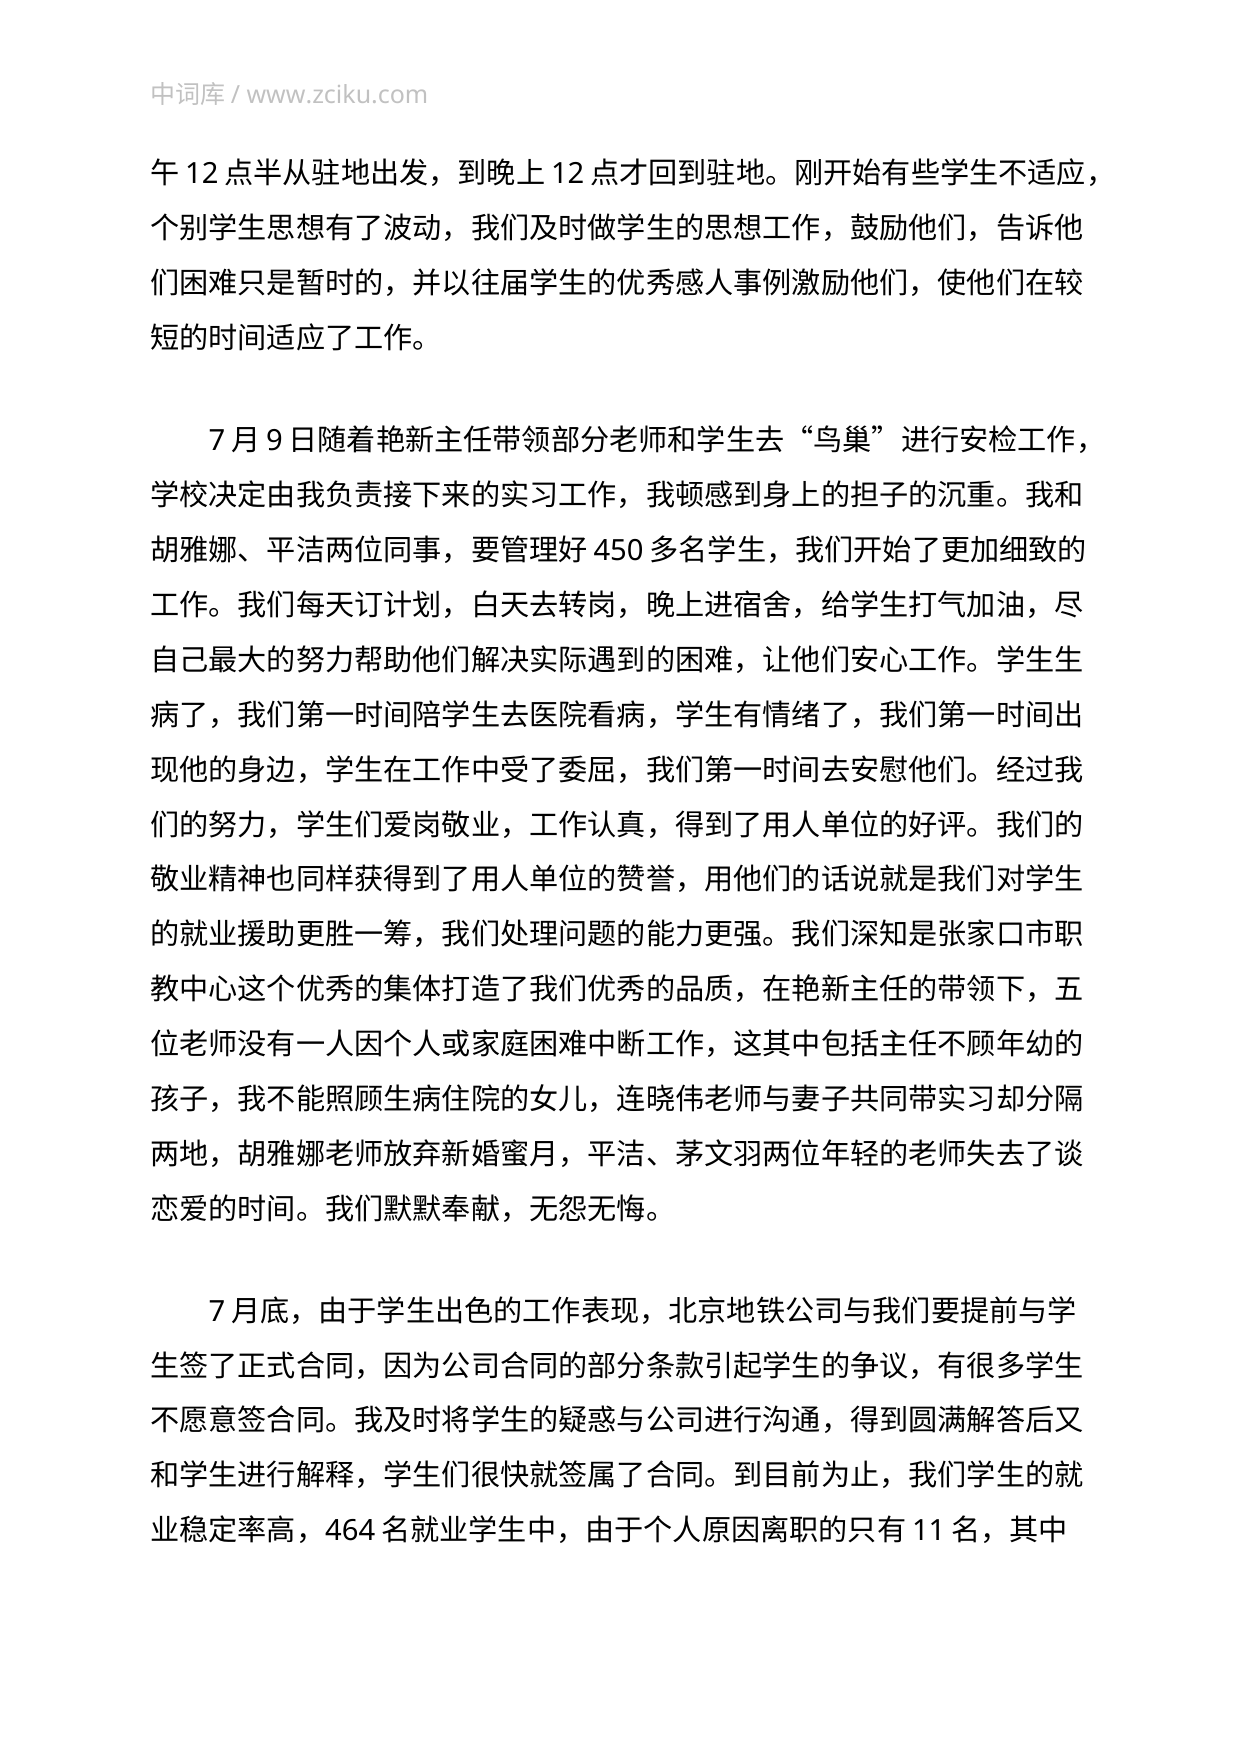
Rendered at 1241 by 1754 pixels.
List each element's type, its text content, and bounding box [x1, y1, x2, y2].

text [150, 1287, 1090, 1549]
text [150, 150, 1090, 357]
text 7月9日随着艳新主任带领部分老师和学生去“鸟巢”进行安检工作，学校决定由我负责接下来的实习工作，我顿感到身上的担子的沉重。我和胡雅娜、平洁两位同事，要管理好450多名学生，我们开始了更加细致的工作。我们每天订计划，白天去转岗，晚上进宿舍，给学生打气加油，尽自己最大的努力帮助他们解决实际遇到的困难，让他们安心工作。学生生病了，我们第一时间陪学生去医院看病，学生有情绪了，我们第一时间出现他的身边，学生在工作中受了委屈，我们第一时间去安慰他们。经过我们的努力，学生们爱岗敬业，工作认真，得到了用人单位的好评。我们的敬业精神也同样获得到了用人单位的赞誉，用他们的话说就是我们对学生的就业援助更胜一筹，我们处理问题的能力更强。我们深知是张家口市职教中心这个优秀的集体打造了我们优秀的品质，在艳新主任的带领下，五位老师没有一人因个人或家庭困难中断工作，这其中包括主任不顾年幼的孩子，我不能照顾生病住院的女儿，连晓伟老师与妻子共同带实习却分隔两地，胡雅娜老师放弃新婚蜜月，平洁、茅文羽两位年轻的老师失去了谈恋爱的时间。我们默默奉献，无怨无悔。 [150, 417, 1090, 1228]
